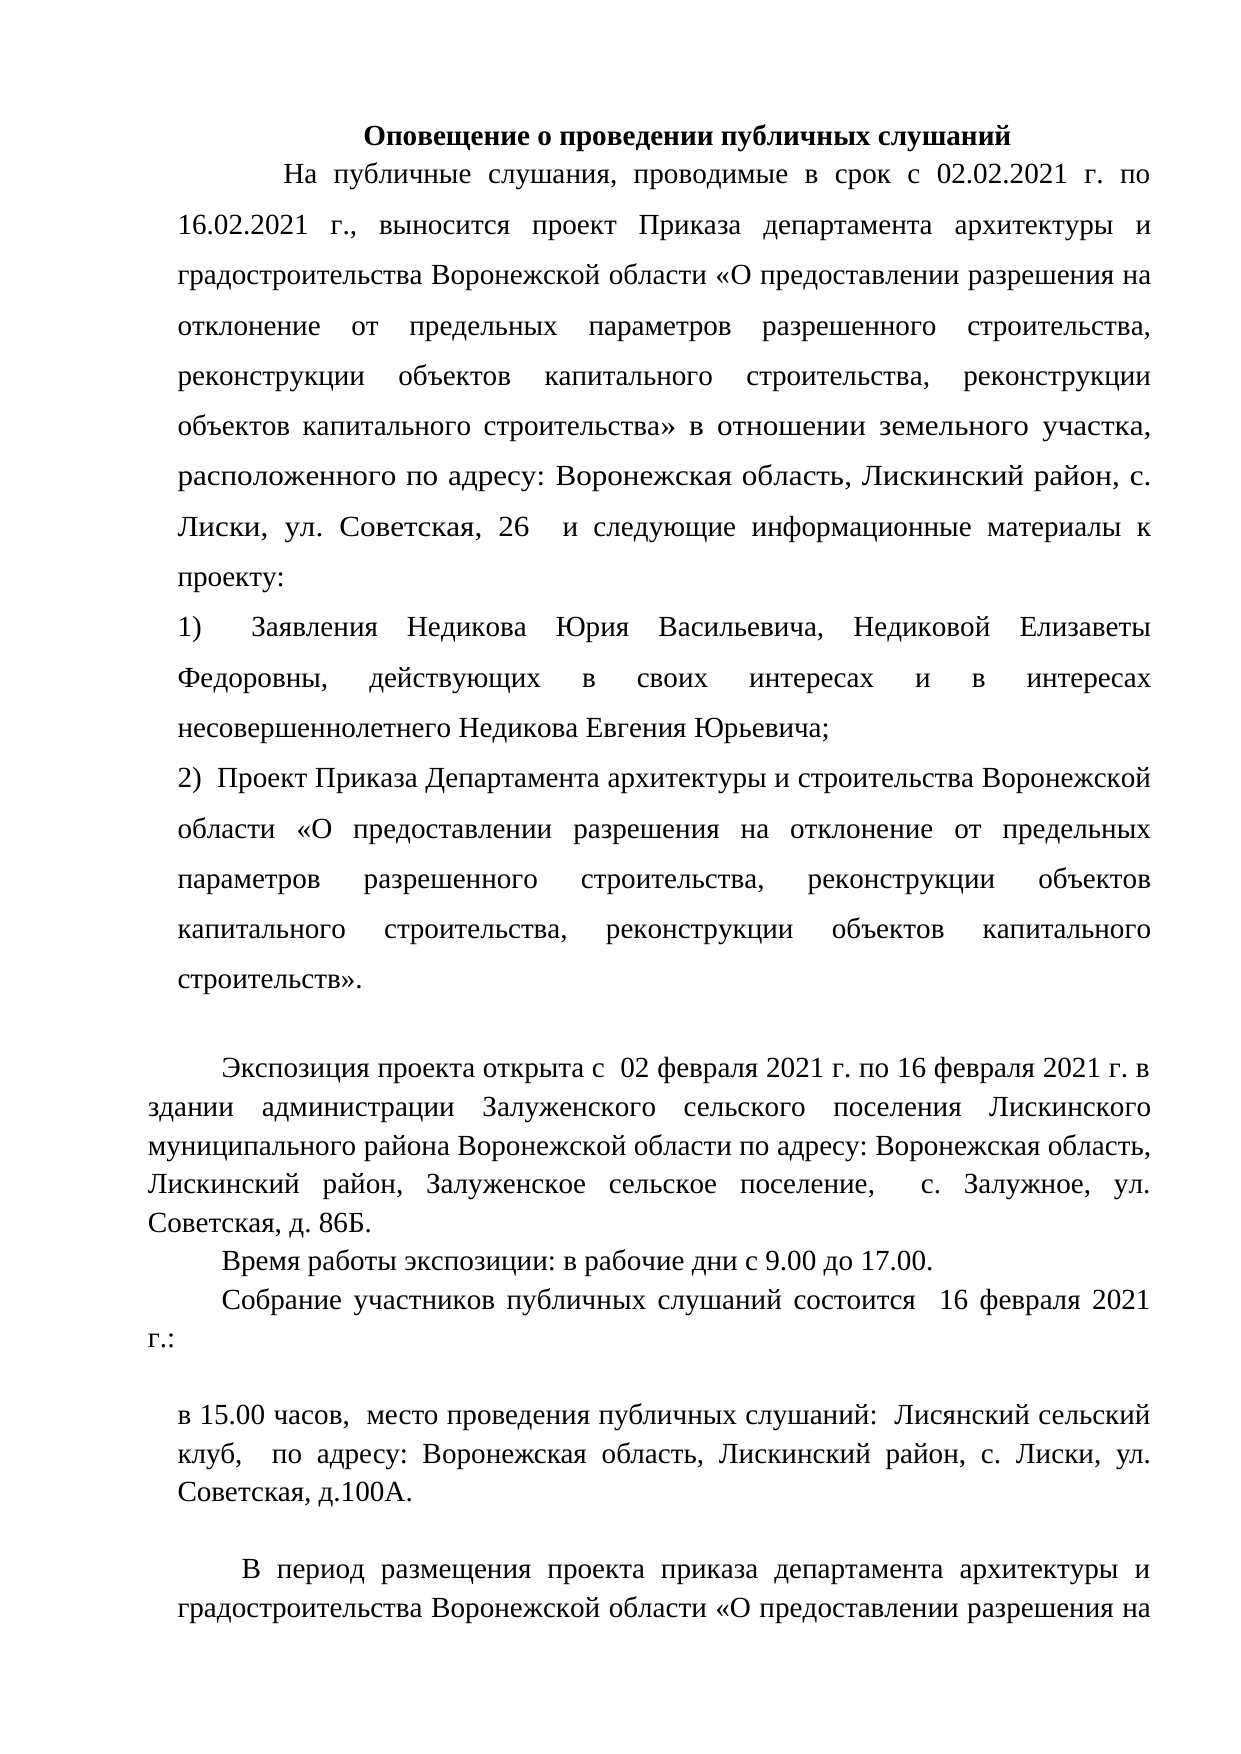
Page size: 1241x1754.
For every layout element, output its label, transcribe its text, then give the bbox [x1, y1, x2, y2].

text Оповещение о проведении публичных слушаний [148, 118, 1152, 152]
text Экспозиция проекта открыта с 02 февраля 2021 г. по 16 февраля 2021 г. в здании администрации Залуженского сельского поселения Лискинского муниципального района Воронежской области по адресу: Воронежская область, Лискинский район, Залуженское сельское поселение, с. Залужное, ул. Советская, д. 86Б. [148, 1051, 1152, 1238]
text На публичные слушания, проводимые в срок с 02.02.2021 г. по 16.02.2021 г., выносится проект Приказа департамента архитектуры и градостроительства Воронежской области «О предоставлении разрешения на отклонение от предельных параметров разрешенного строительства, реконструкции объектов капитального строительства, реконструкции объектов капитального строительства» в отношении земельного участка, расположенного по адресу: Воронежская область, Лискинский район, с. Лиски, ул. Советская, 26 и следующие информационные материалы к проекту: [177, 157, 1152, 593]
text Время работы экспозиции: в рабочие дни с 9.00 до 17.00. [148, 1243, 1152, 1277]
text в 15.00 часов, место проведения публичных слушаний: Лисянский сельский клуб, по адресу: Воронежская область, Лискинский район, с. Лиски, ул. Советская, д.100А. [177, 1397, 1152, 1508]
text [177, 1552, 1152, 1624]
list Заявления Недикова Юрия Васильевича, Недиковой Елизаветы Федоровны, действующих в своих интересах и в интересах несовершеннолетнего Недикова Евгения Юрьевича; [177, 609, 1152, 744]
text 2) Проект Приказа Департамента архитектуры и строительства Воронежской области «О предоставлении разрешения на отклонение от предельных параметров разрешенного строительства, реконструкции объектов капитального строительства, реконструкции объектов капитального строительств». [177, 760, 1152, 995]
text Собрание участников публичных слушаний состоится 16 февраля 2021 г.: [148, 1282, 1152, 1354]
